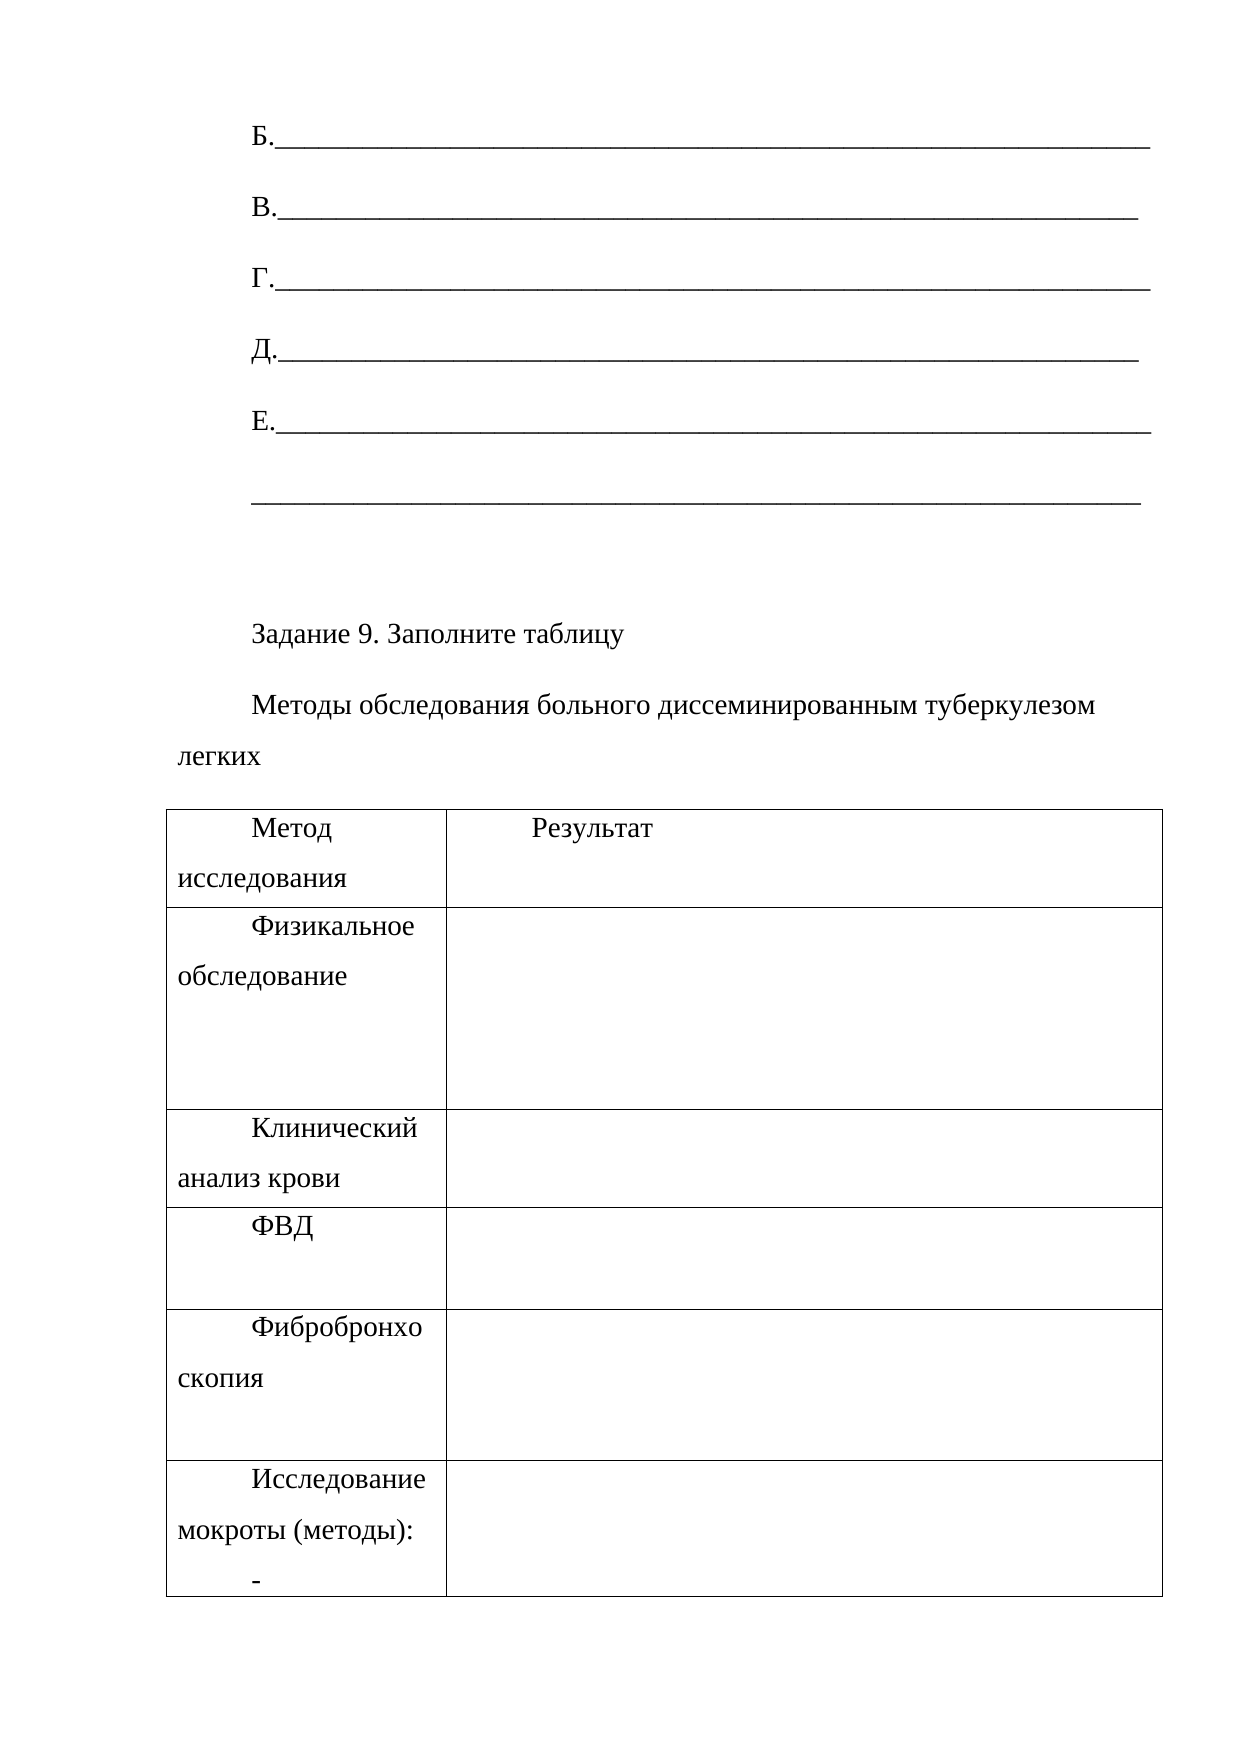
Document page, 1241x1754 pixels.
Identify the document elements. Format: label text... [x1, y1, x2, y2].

text В.___________________________________________________________ [177, 189, 1152, 223]
table_cell [447, 908, 1162, 1109]
table_cell Физикальное обследование [167, 908, 446, 1109]
table_cell [447, 1208, 1162, 1308]
table_cell [447, 1110, 1162, 1207]
table_header Метод исследования [167, 810, 446, 907]
text Д.___________________________________________________________ [177, 332, 1152, 365]
text Методы обследования больного диссеминированным туберкулезом легких [177, 687, 1152, 771]
text Б.____________________________________________________________ [177, 118, 1152, 152]
table_cell ФВД [167, 1208, 446, 1308]
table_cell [167, 1461, 446, 1596]
text Задание 9. Заполните таблицу [177, 616, 1152, 650]
table_cell Фибробронхоскопия [167, 1310, 446, 1460]
table_cell Клинический анализ крови [167, 1110, 446, 1207]
table_cell [447, 1310, 1162, 1460]
text Е.____________________________________________________________ [177, 403, 1152, 436]
table_header Результат [447, 810, 1162, 907]
text Г.____________________________________________________________ [177, 260, 1152, 294]
text _____________________________________________________________ [177, 474, 1152, 507]
table_cell [447, 1461, 1162, 1596]
